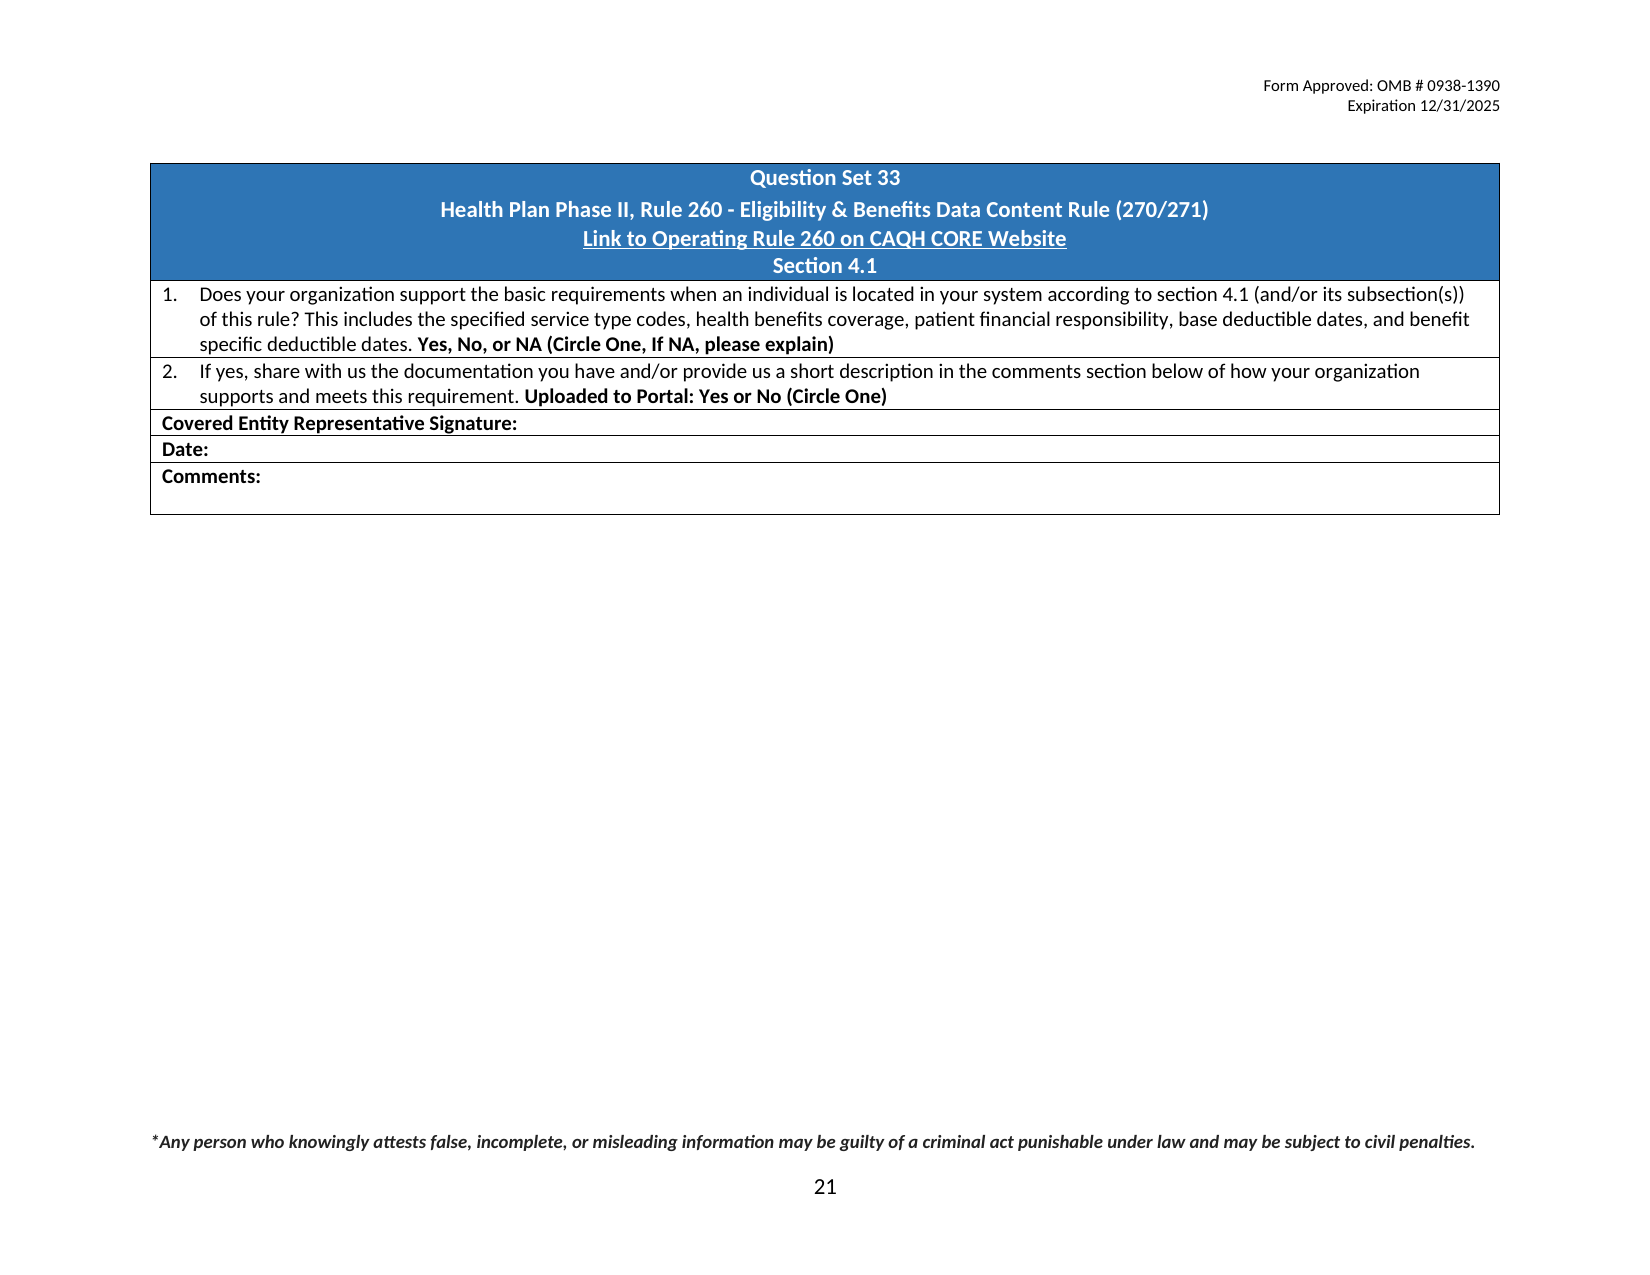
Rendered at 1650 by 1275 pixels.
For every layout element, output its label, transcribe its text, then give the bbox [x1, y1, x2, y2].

table_cell Comments: [151, 463, 1499, 514]
table_cell Date: [151, 436, 1499, 462]
table_cell Does your organization support the basic requirements when an individual is located in your system according to section 4.1 (and/or its subsection(s)) of this rule? This includes the specified service type codes, health benefits coverage, patient financial responsibility, base deductible dates, and benefit specific deductible dates. Yes, No, or NA (Circle One, If NA, please explain) [151, 281, 1499, 357]
table_cell Covered Entity Representative Signature: [151, 410, 1499, 435]
table_header Question Set 33 Health Plan Phase II, Rule 260 - Eligibility & Benefits Data Content Rule (270/271) Link to Operating Rule 260 on CAQH CORE Website Section 4.1 [151, 164, 1499, 280]
table_cell If yes, share with us the documentation you have and/or provide us a short description in the comments section below of how your organization supports and meets this requirement. Uploaded to Portal: Yes or No (Circle One) [151, 358, 1499, 409]
